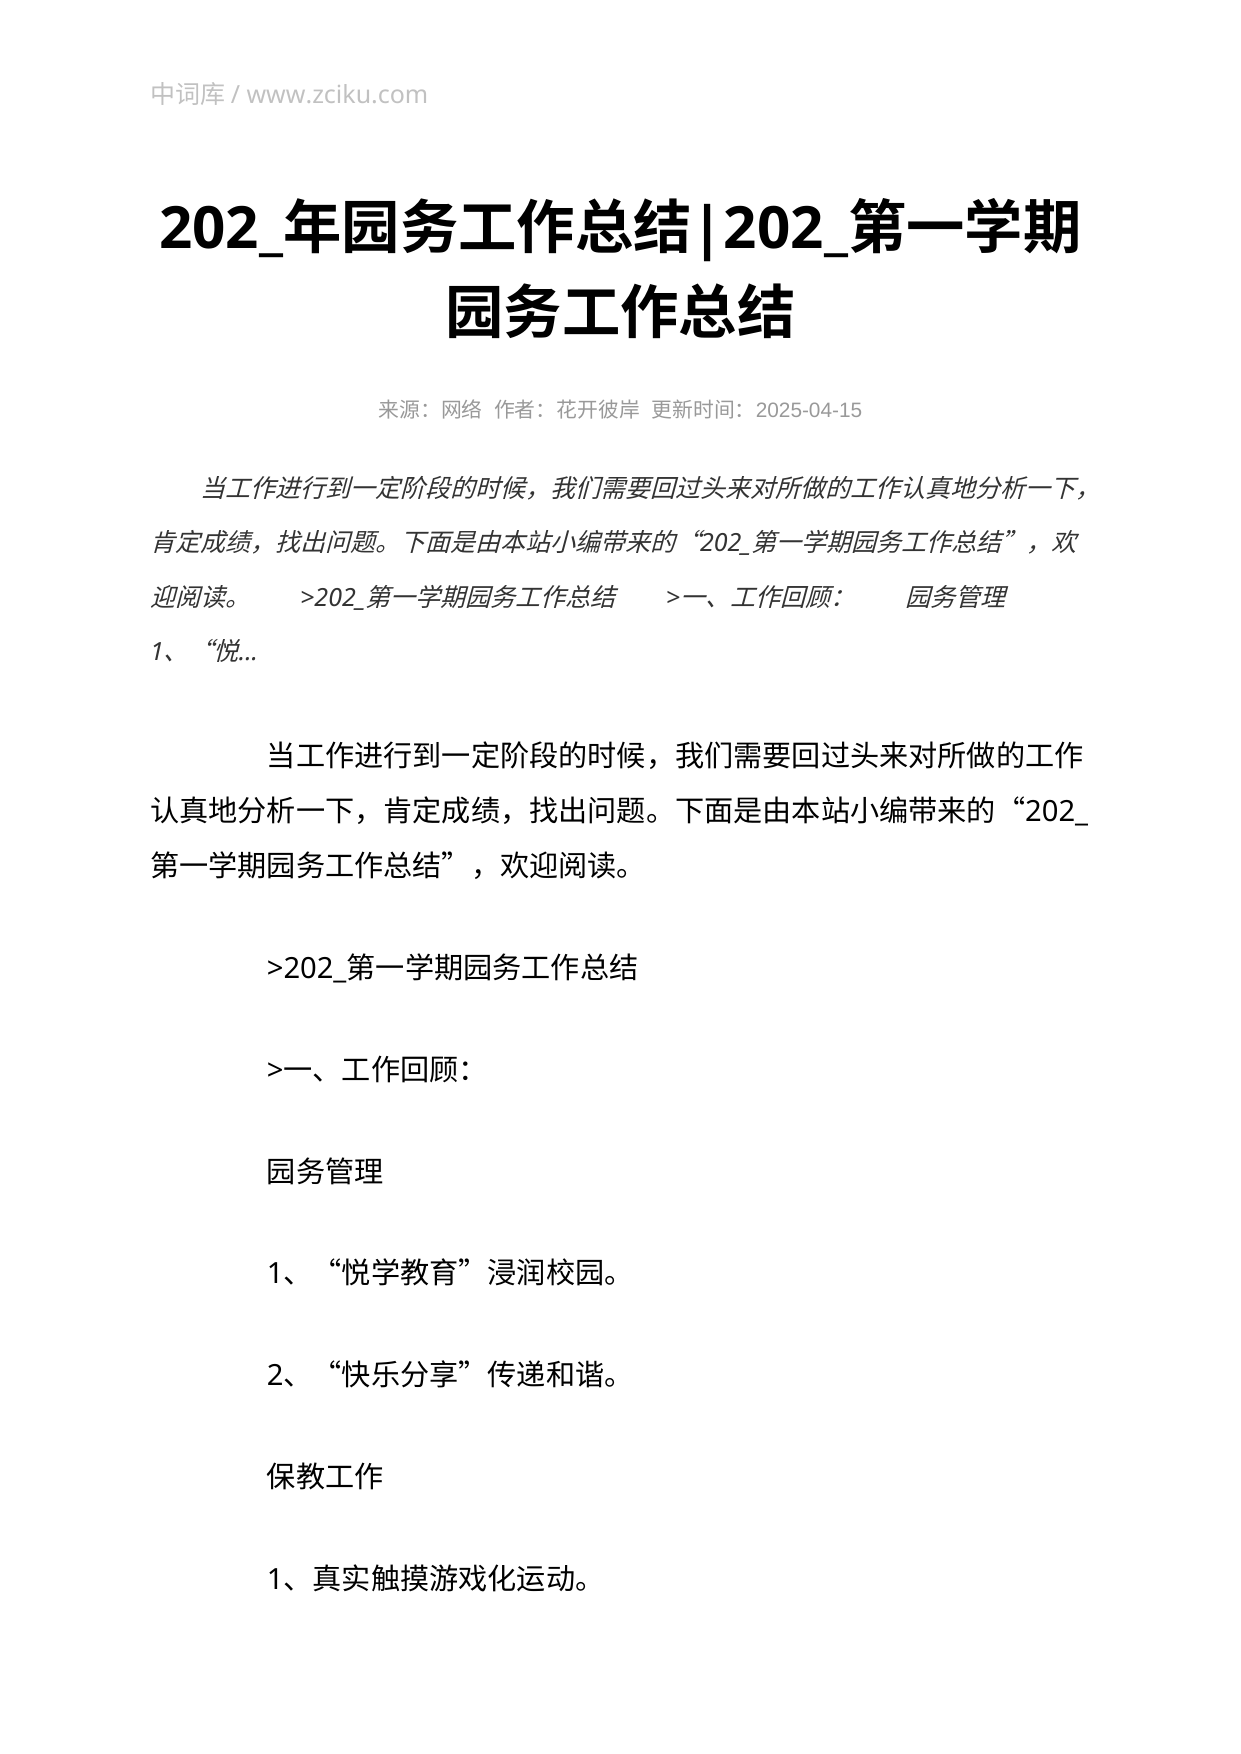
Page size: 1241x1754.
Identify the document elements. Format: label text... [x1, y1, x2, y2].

text 1、“悦学教育”浸润校园。 [150, 1250, 1090, 1292]
text 园务管理 [150, 1148, 1090, 1191]
text 当工作进行到一定阶段的时候，我们需要回过头来对所做的工作认真地分析一下，肯定成绩，找出问题。下面是由本站小编带来的“202_第一学期园务工作总结”，欢迎阅读。 >202_第一学期园务工作总结 >一、工作回顾： 园务管理 1、“悦... [150, 468, 1090, 668]
subtitle 202_年园务工作总结|202_第一学期园务工作总结 [150, 181, 1090, 351]
text 当工作进行到一定阶段的时候，我们需要回过头来对所做的工作认真地分析一下，肯定成绩，找出问题。下面是由本站小编带来的“202_第一学期园务工作总结”，欢迎阅读。 [150, 733, 1090, 885]
text >一、工作回顾： [150, 1046, 1090, 1089]
text 1、真实触摸游戏化运动。 [150, 1556, 1090, 1598]
text >202_第一学期园务工作总结 [150, 944, 1090, 987]
text 来源：网络 作者：花开彼岸 更新时间：2025-04-15 [150, 397, 1090, 421]
text 保教工作 [150, 1454, 1090, 1496]
text 2、“快乐分享”传递和谐。 [150, 1352, 1090, 1394]
